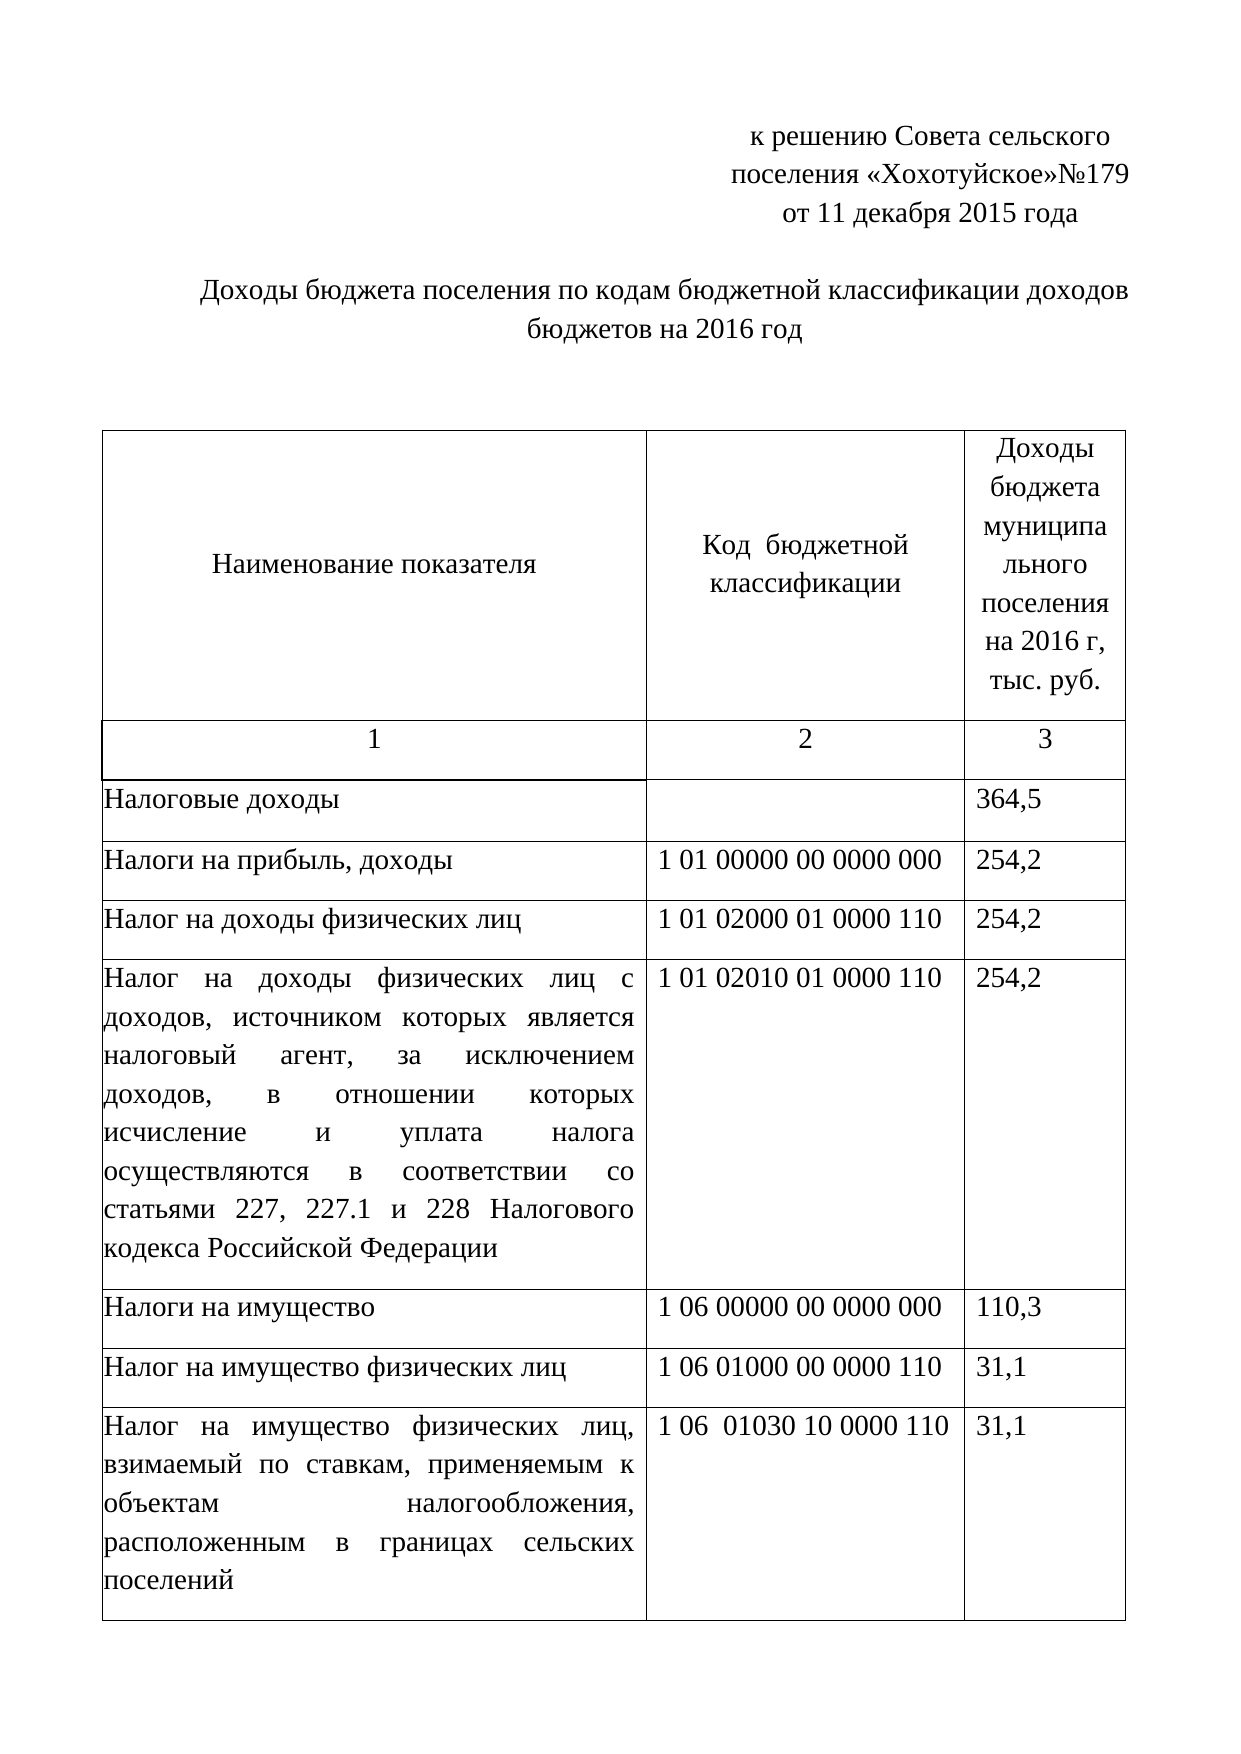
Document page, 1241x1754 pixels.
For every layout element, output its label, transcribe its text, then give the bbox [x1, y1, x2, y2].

table_cell 1 01 02000 01 0000 110 [647, 901, 964, 959]
table_cell 31,1 [965, 1408, 1125, 1620]
text Доходы бюджета поселения по кодам бюджетной классификации доходов бюджетов на 2016 год [177, 272, 1152, 344]
table_cell 31,1 [965, 1349, 1125, 1407]
table_cell Налоги на имущество [103, 1290, 646, 1348]
table_header Доходы бюджета муниципального поселения на 2016 г, тыс. руб. [965, 431, 1125, 720]
table_cell 1 [103, 721, 646, 779]
table_cell 254,2 [965, 960, 1125, 1288]
text от 11 декабря 2015 года [709, 195, 1152, 229]
text к решению Совета сельского поселения «Хохотуйское»№179 [709, 118, 1152, 190]
table_cell 1 06 01000 00 0000 110 [647, 1349, 964, 1407]
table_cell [103, 1408, 646, 1620]
table_header Наименование показателя [103, 431, 646, 720]
table_cell Налог на доходы физических лиц с доходов, источником которых является налоговый агент, за исключением доходов, в отношении которых исчисление и уплата налога осуществляются в соответствии со статьями 227, 227.1 и 228 Налогового кодекса Российской Федерации [103, 960, 646, 1288]
table_cell 110,3 [965, 1290, 1125, 1348]
table_cell 1 01 02010 01 0000 110 [647, 960, 964, 1288]
table_cell 2 [647, 721, 964, 779]
table_cell [647, 780, 964, 841]
table_cell 254,2 [965, 842, 1125, 900]
table_cell 254,2 [965, 901, 1125, 959]
table_header Код бюджетной классификации [647, 431, 964, 720]
table_cell 3 [965, 721, 1125, 779]
table_cell 1 01 00000 00 0000 000 [647, 842, 964, 900]
table_cell Налоги на прибыль, доходы [103, 842, 646, 900]
table_cell 364,5 [965, 780, 1125, 841]
table_cell Налог на доходы физических лиц [103, 901, 646, 959]
table_cell 1 06 00000 00 0000 000 [647, 1290, 964, 1348]
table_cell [647, 1408, 964, 1620]
table_cell Налоговые доходы [103, 781, 646, 841]
table_cell Налог на имущество физических лиц [103, 1349, 646, 1407]
